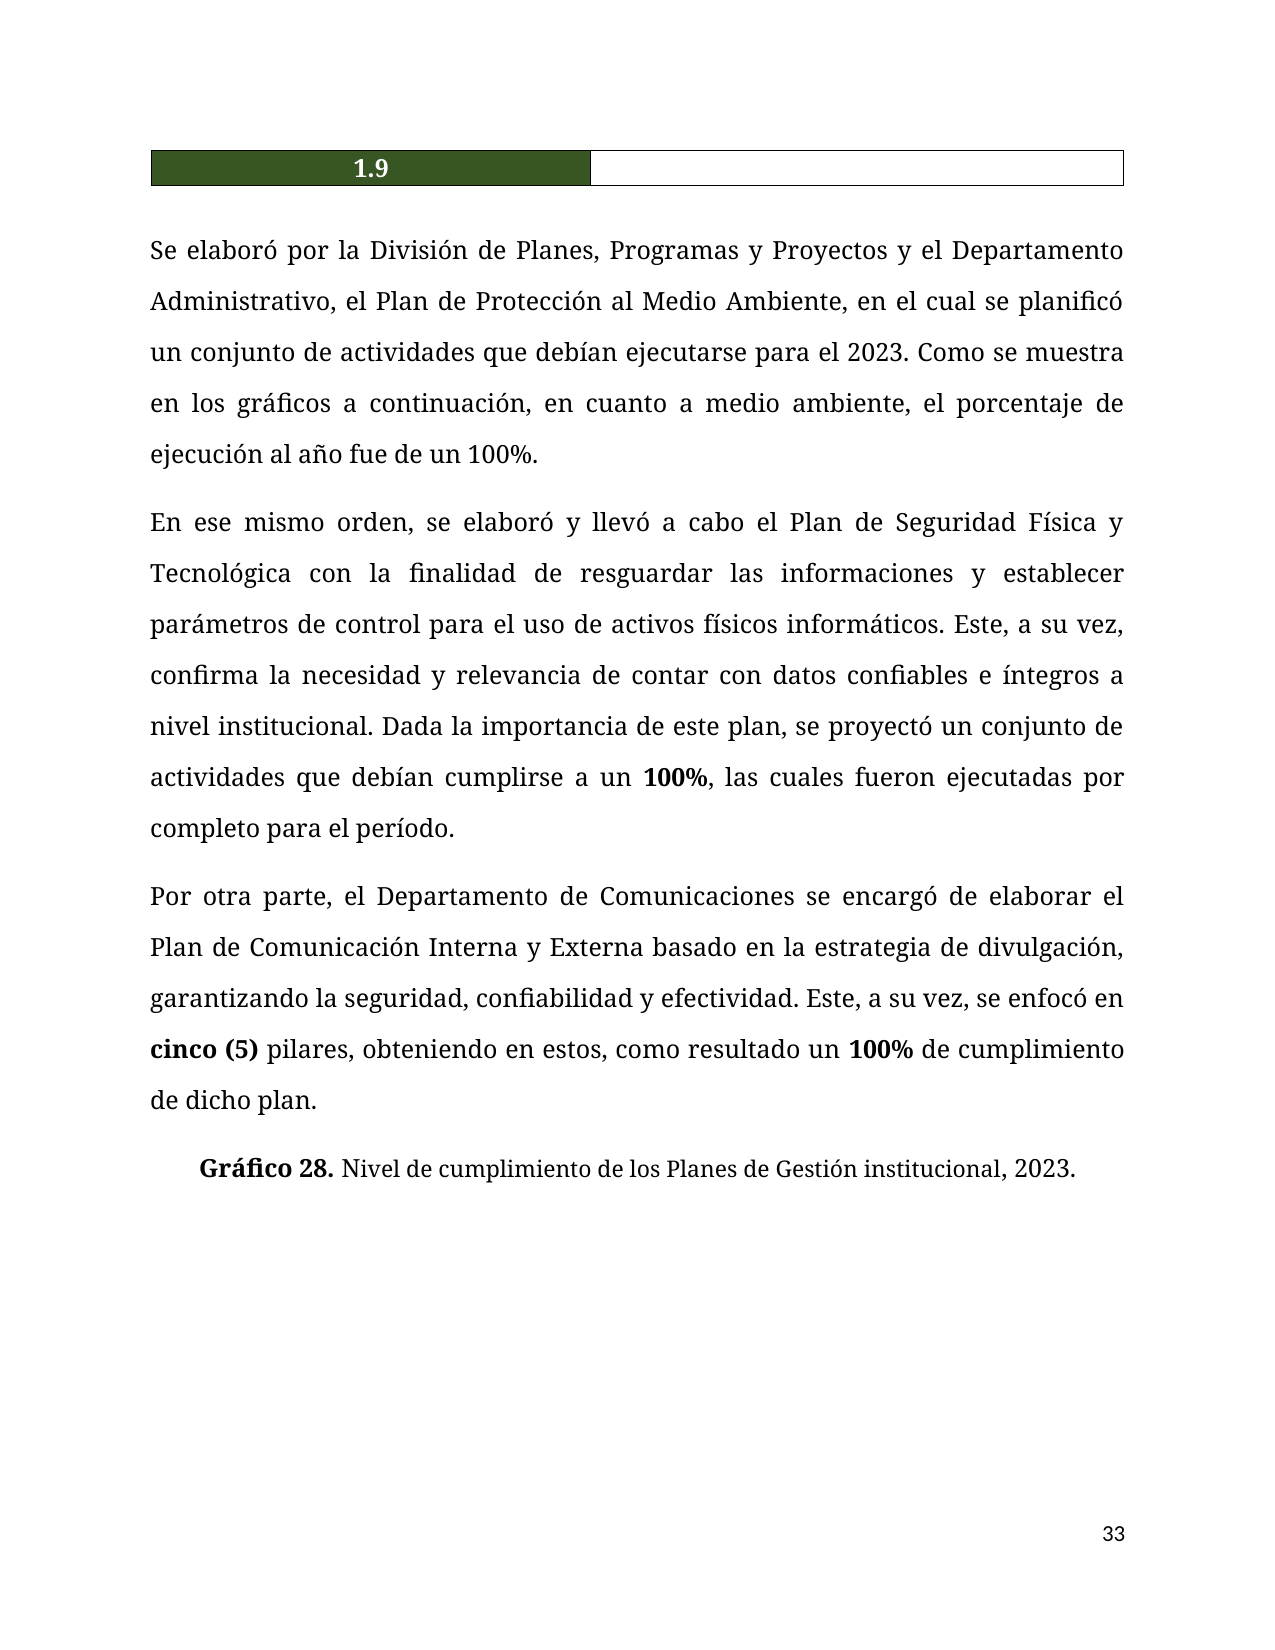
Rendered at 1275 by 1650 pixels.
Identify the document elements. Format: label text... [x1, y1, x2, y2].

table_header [591, 151, 1123, 185]
text Se elaboró por la División de Planes, Programas y Proyectos y el Departamento Administrativo, el Plan de Protección al Medio Ambiente, en el cual se planificó un conjunto de actividades que debían ejecutarse para el 2023. Como se muestra en los gráficos a continuación, en cuanto a medio ambiente, el porcentaje de ejecución al año fue de un 100%. [150, 233, 1125, 471]
text Por otra parte, el Departamento de Comunicaciones se encargó de elaborar el Plan de Comunicación Interna y Externa basado en la estrategia de divulgación, garantizando la seguridad, confiabilidad y efectividad. Este, a su vez, se enfocó en cinco (5) pilares, obteniendo en estos, como resultado un 100% de cumplimiento de dicho plan. [150, 879, 1125, 1117]
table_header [152, 151, 590, 185]
text Gráfico 28. Nivel de cumplimiento de los Planes de Gestión institucional, 2023. [150, 1151, 1125, 1185]
text En ese mismo orden, se elaboró y llevó a cabo el Plan de Seguridad Física y Tecnológica con la finalidad de resguardar las informaciones y establecer parámetros de control para el uso de activos físicos informáticos. Este, a su vez, confirma la necesidad y relevancia de contar con datos confiables e íntegros a nivel institucional. Dada la importancia de este plan, se proyectó un conjunto de actividades que debían cumplirse a un 100%, las cuales fueron ejecutadas por completo para el período. [150, 505, 1125, 845]
